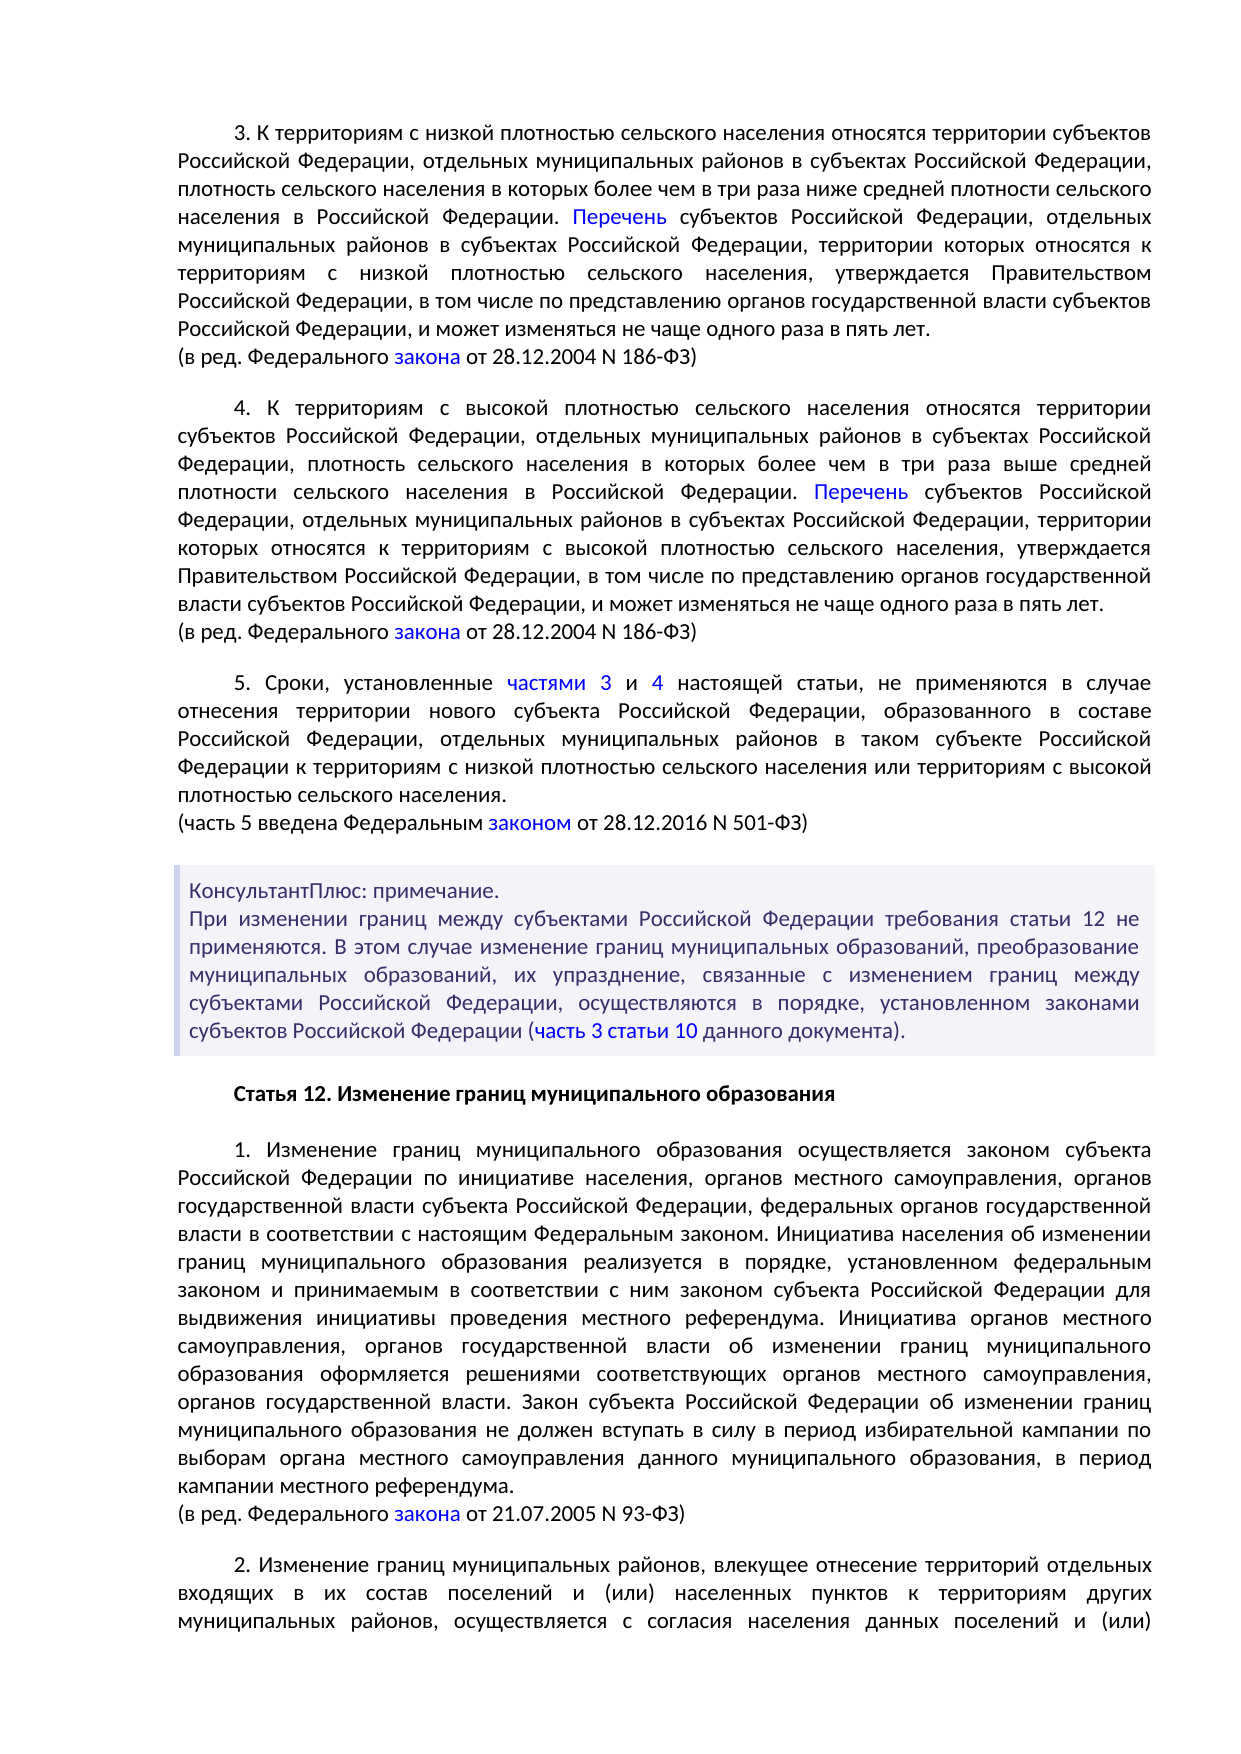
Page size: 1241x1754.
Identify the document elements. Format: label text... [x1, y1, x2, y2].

text (часть 5 введена Федеральным законом от 28.12.2016 N 501-ФЗ) [177, 808, 1152, 836]
text (в ред. Федерального закона от 21.07.2005 N 93-ФЗ) [177, 1499, 1152, 1527]
text (в ред. Федерального закона от 28.12.2004 N 186-ФЗ) [177, 617, 1152, 645]
text 3. К территориям с низкой плотностью сельского населения относятся территории субъектов Российской Федерации, отдельных муниципальных районов в субъектах Российской Федерации, плотность сельского населения в которых более чем в три раза ниже средней плотности сельского населения в Российской Федерации. Перечень субъектов Российской Федерации, отдельных муниципальных районов в субъектах Российской Федерации, территории которых относятся к территориям с низкой плотностью сельского населения, утверждается Правительством Российской Федерации, в том числе по представлению органов государственной власти субъектов Российской Федерации, и может изменяться не чаще одного раза в пять лет. [177, 118, 1152, 342]
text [177, 1550, 1152, 1634]
text 5. Сроки, установленные частями 3 и 4 настоящей статьи, не применяются в случае отнесения территории нового субъекта Российской Федерации, образованного в составе Российской Федерации, отдельных муниципальных районов в таком субъекте Российской Федерации к территориям с низкой плотностью сельского населения или территориям с высокой плотностью сельского населения. [177, 668, 1152, 808]
title Статья 12. Изменение границ муниципального образования [177, 1079, 1152, 1107]
text 4. К территориям с высокой плотностью сельского населения относятся территории субъектов Российской Федерации, отдельных муниципальных районов в субъектах Российской Федерации, плотность сельского населения в которых более чем в три раза выше средней плотности сельского населения в Российской Федерации. Перечень субъектов Российской Федерации, отдельных муниципальных районов в субъектах Российской Федерации, территории которых относятся к территориям с высокой плотностью сельского населения, утверждается Правительством Российской Федерации, в том числе по представлению органов государственной власти субъектов Российской Федерации, и может изменяться не чаще одного раза в пять лет. [177, 393, 1152, 617]
text 1. Изменение границ муниципального образования осуществляется законом субъекта Российской Федерации по инициативе населения, органов местного самоуправления, органов государственной власти субъекта Российской Федерации, федеральных органов государственной власти в соответствии с настоящим Федеральным законом. Инициатива населения об изменении границ муниципального образования реализуется в порядке, установленном федеральным законом и принимаемым в соответствии с ним законом субъекта Российской Федерации для выдвижения инициативы проведения местного референдума. Инициатива органов местного самоуправления, органов государственной власти об изменении границ муниципального образования оформляется решениями соответствующих органов местного самоуправления, органов государственной власти. Закон субъекта Российской Федерации об изменении границ муниципального образования не должен вступать в силу в период избирательной кампании по выборам органа местного самоуправления данного муниципального образования, в период кампании местного референдума. [177, 1135, 1152, 1499]
table_header КонсультантПлюс: примечание. При изменении границ между субъектами Российской Федерации требования статьи 12 не применяются. В этом случае изменение границ муниципальных образований, преобразование муниципальных образований, их упразднение, связанные с изменением границ между субъектами Российской Федерации, осуществляются в порядке, установленном законами субъектов Российской Федерации (часть 3 статьи 10 данного документа). [180, 865, 1149, 1056]
text (в ред. Федерального закона от 28.12.2004 N 186-ФЗ) [177, 342, 1152, 370]
